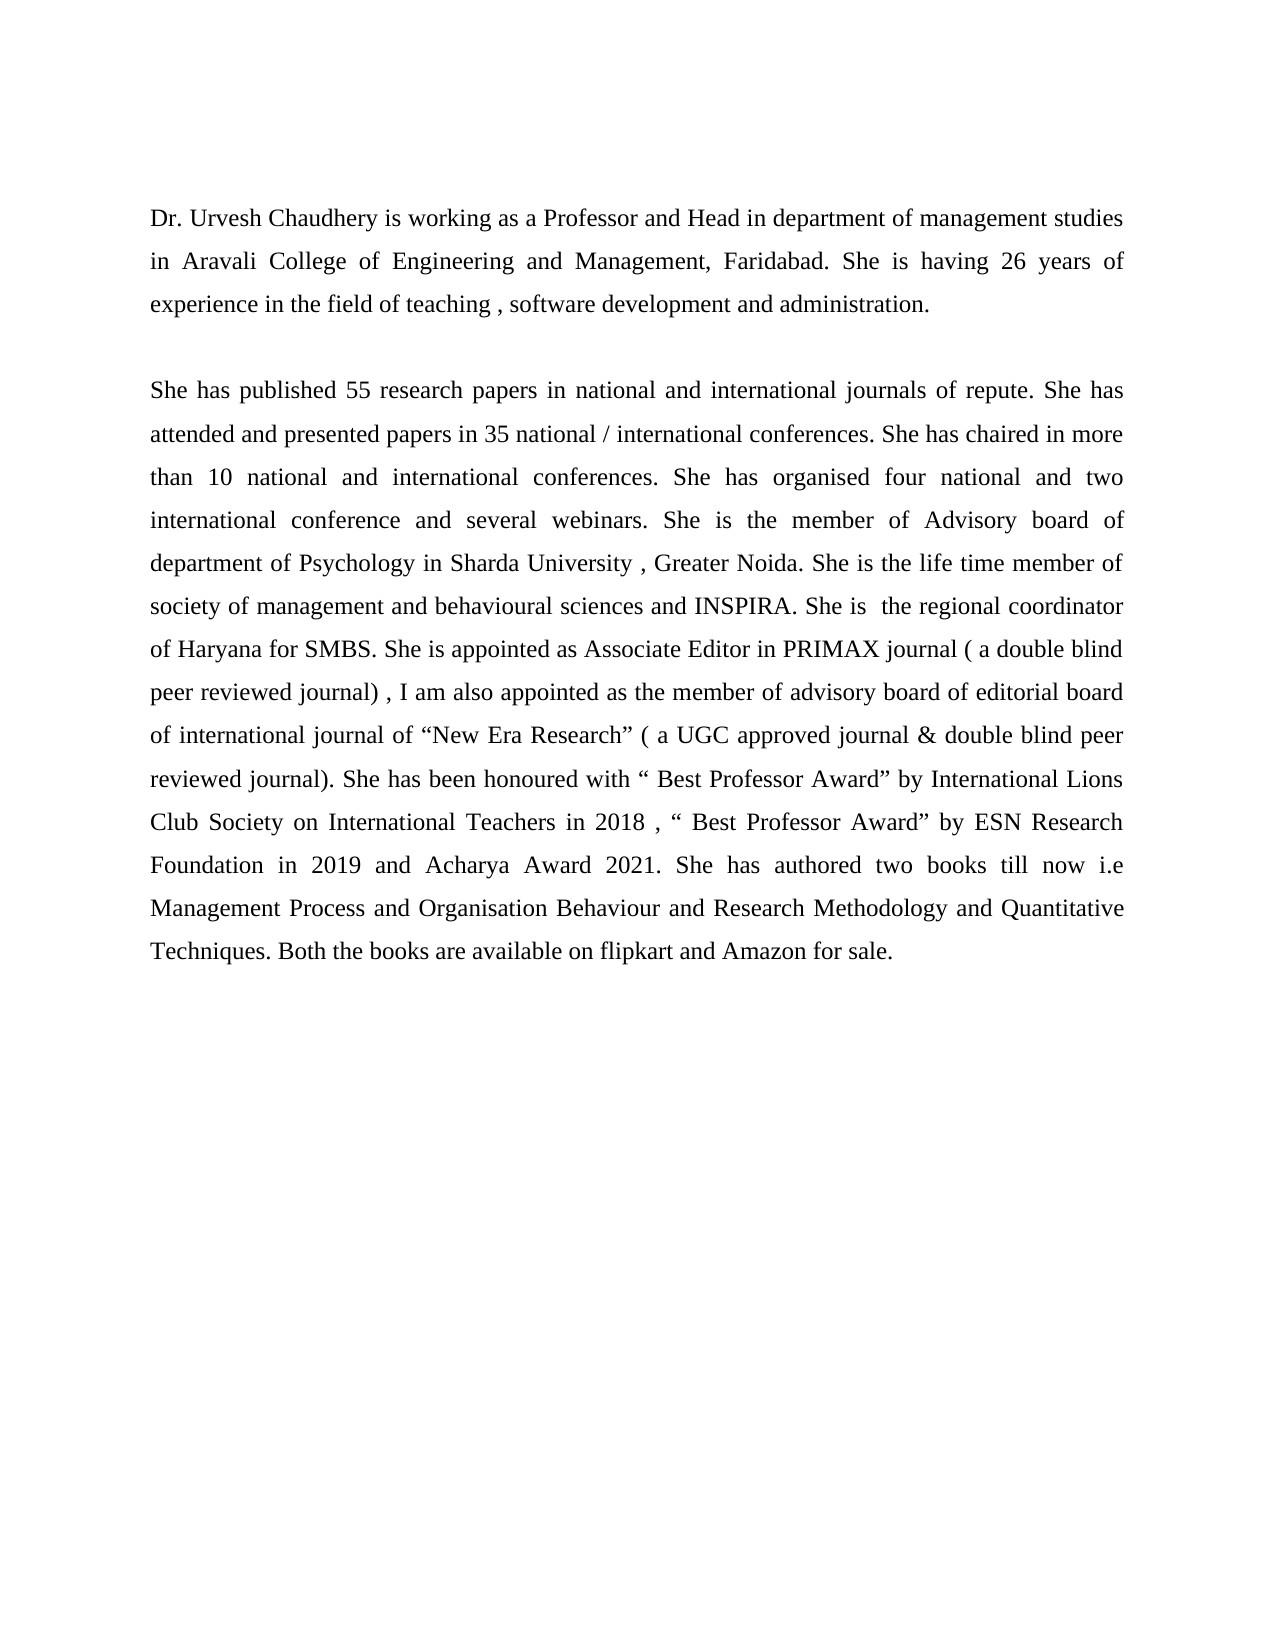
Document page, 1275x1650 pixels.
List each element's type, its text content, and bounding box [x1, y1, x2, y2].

text She has published 55 research papers in national and international journals of repute. She has attended and presented papers in 35 national / international conferences. She has chaired in more than 10 national and international conferences. She has organised four national and two international conference and several webinars. She is the member of Advisory board of department of Psychology in Sharda University , Greater Noida. She is the life time member of society of management and behavioural sciences and INSPIRA. She is the regional coordinator of Haryana for SMBS. She is appointed as Associate Editor in PRIMAX journal ( a double blind peer reviewed journal) , I am also appointed as the member of advisory board of editorial board of international journal of “New Era Research” ( a UGC approved journal & double blind peer reviewed journal). She has been honoured with “ Best Professor Award” by International Lions Club Society on International Teachers in 2018 , “ Best Professor Award” by ESN Research Foundation in 2019 and Acharya Award 2021. She has authored two books till now i.e Management Process and Organisation Behaviour and Research Methodology and Quantitative Techniques. Both the books are available on flipkart and Amazon for sale. [150, 376, 1125, 965]
text Dr. Urvesh Chaudhery is working as a Professor and Head in department of management studies in Aravali College of Engineering and Management, Faridabad. She is having 26 years of experience in the field of teaching , software development and administration. [150, 203, 1125, 318]
